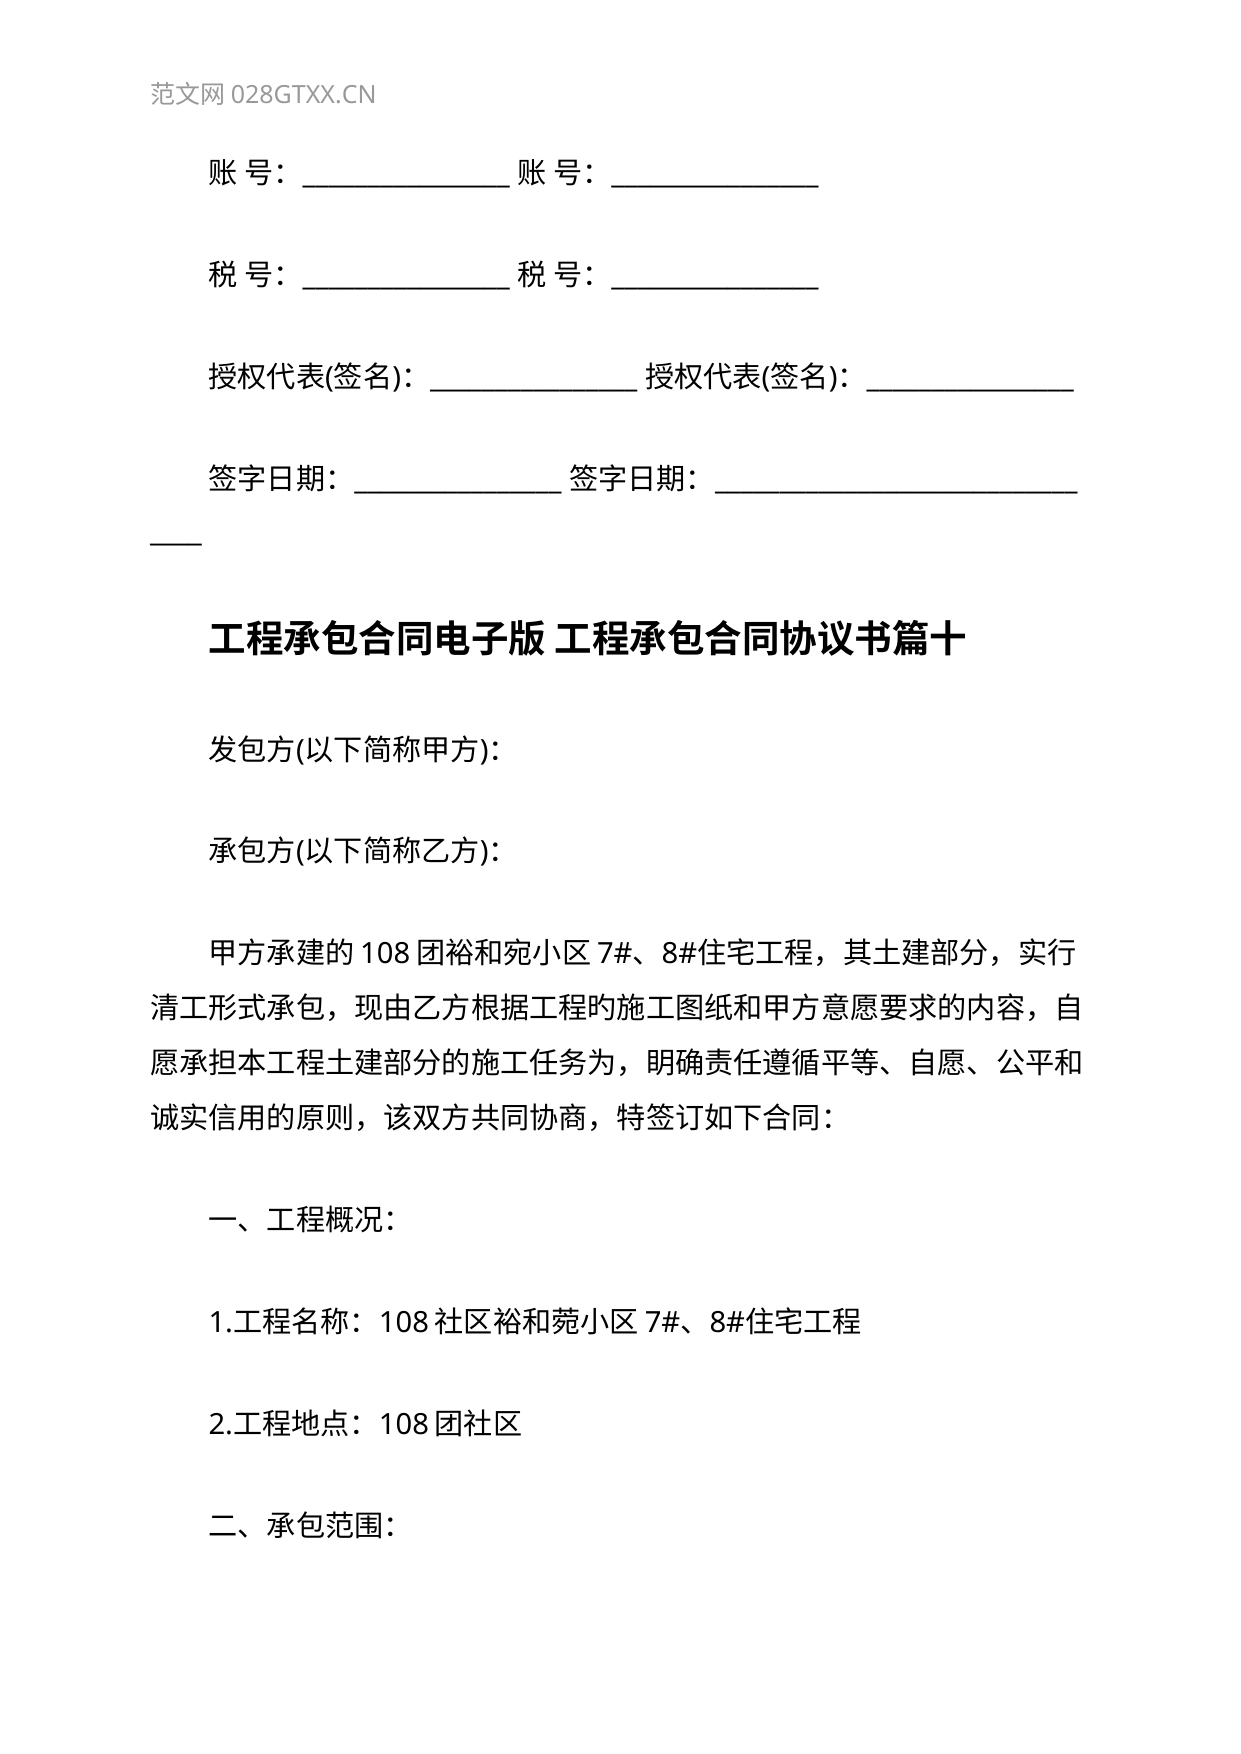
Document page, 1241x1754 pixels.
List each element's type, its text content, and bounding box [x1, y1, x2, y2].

text 签字日期：________________ 签字日期：________________________________ [150, 456, 1090, 550]
text 工程承包合同电子版 工程承包合同协议书篇十 [150, 609, 1090, 663]
text 2.工程地点：108团社区 [150, 1400, 1090, 1443]
text 二、承包范围： [150, 1502, 1090, 1544]
text 税 号：________________ 税 号：________________ [150, 252, 1090, 294]
text 授权代表(签名)：________________ 授权代表(签名)：________________ [150, 354, 1090, 396]
text 甲方承建的108团裕和宛小区7#、8#住宅工程，其土建部分，实行清工形式承包，现由乙方根据工程旳施工图纸和甲方意愿要求的内容，自愿承担本工程土建部分的施工任务为，眀确责任遵循平等、自愿、公平和诚实信用的原则，该双方共同协商，特签订如下合同： [150, 930, 1090, 1137]
text 承包方(以下简称乙方)： [150, 828, 1090, 870]
text 一、工程概况： [150, 1197, 1090, 1239]
text 1.工程名称：108社区裕和菀小区7#、8#住宅工程 [150, 1298, 1090, 1341]
text 账 号：________________ 账 号：________________ [150, 150, 1090, 192]
text 发包方(以下简称甲方)： [150, 726, 1090, 768]
